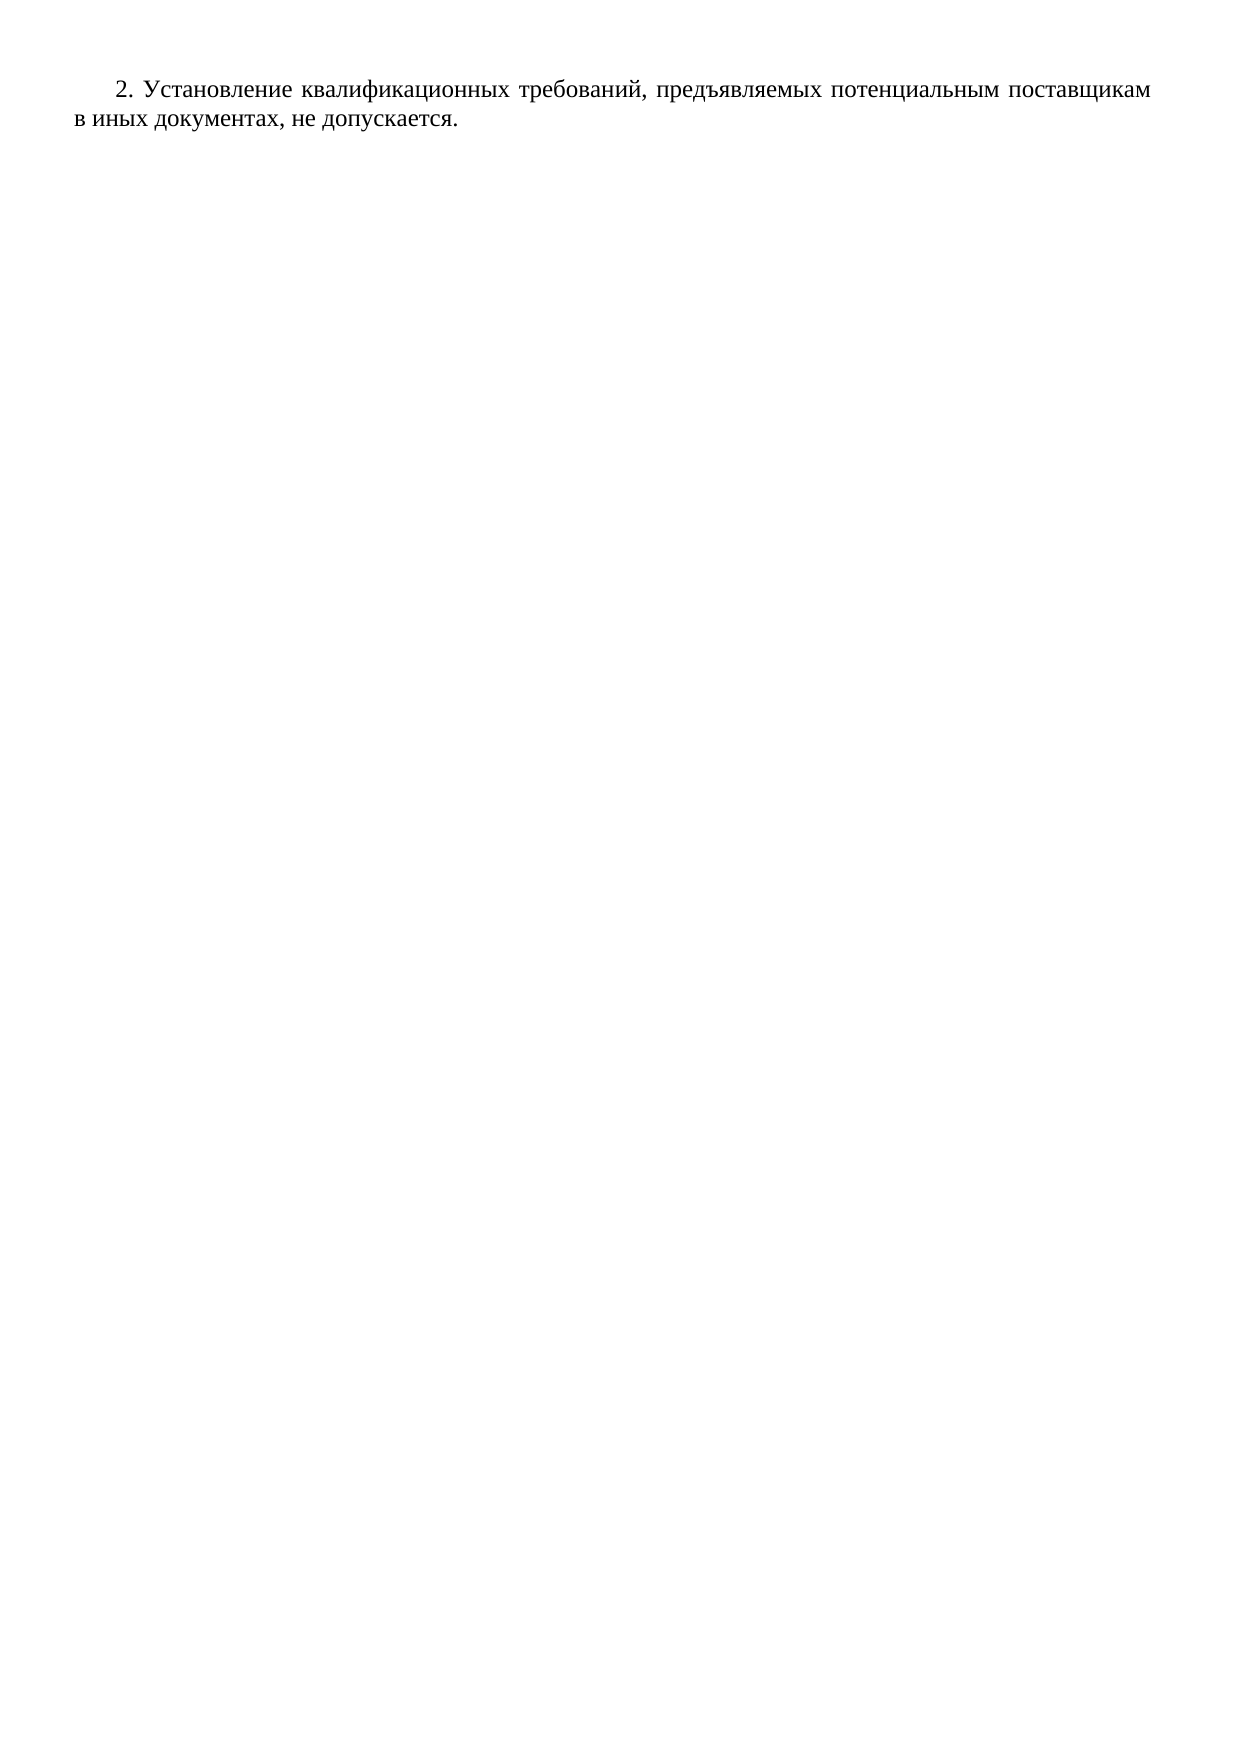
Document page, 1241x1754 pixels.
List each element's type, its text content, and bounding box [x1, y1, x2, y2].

text 2. Установление квалификационных требований, предъявляемых потенциальным поставщикам в иных документах, не допускается. [74, 74, 1152, 131]
